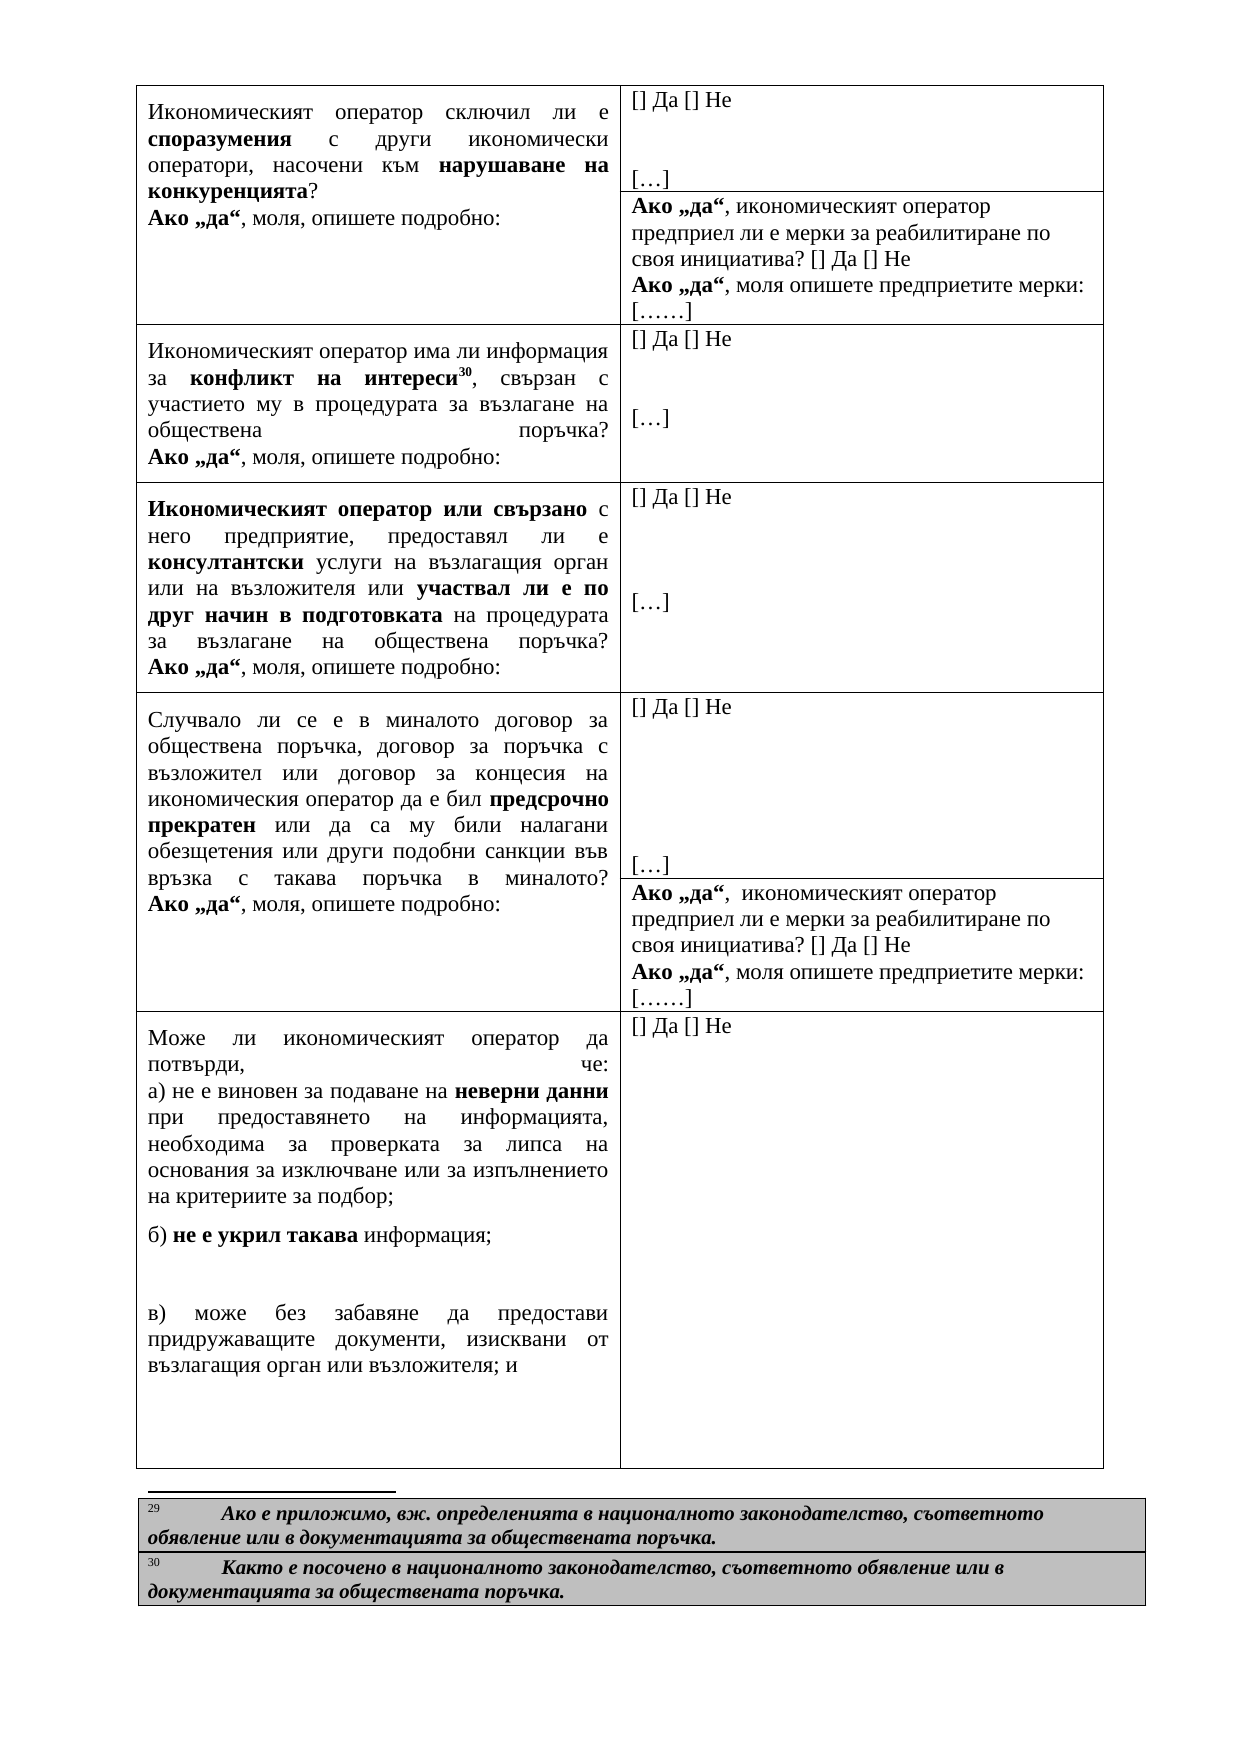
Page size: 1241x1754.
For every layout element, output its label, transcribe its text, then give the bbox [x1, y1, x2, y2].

table_cell Икономическият оператор или свързано с него предприятие, предоставял ли е консултантски услуги на възлагащия орган или на възложителя или участвал ли е по друг начин в подготовката на процедурата за възлагане на обществена поръчка? Ако „да“, моля, опишете подробно: [137, 483, 620, 692]
table_cell [] Да [] Не [621, 1012, 1103, 1468]
table_cell Икономическият оператор има ли информация за конфликт на интереси, свързан с участието му в процедурата за възлагане на обществена поръчка? Ако „да“, моля, опишете подробно: [137, 325, 620, 482]
table_cell [] Да [] Не […] [621, 325, 1103, 482]
table_cell [] Да [] Не […] [621, 483, 1103, 692]
table_cell Икономическият оператор сключил ли е споразумения с други икономически оператори, насочени към нарушаване на конкуренцията? Ако „да“, моля, опишете подробно: [137, 86, 620, 324]
table_cell [] Да [] Не […] [621, 693, 1103, 878]
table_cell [621, 192, 1103, 324]
table_cell [] Да [] Не […] [621, 86, 1103, 191]
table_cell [137, 1012, 620, 1468]
table_cell Случвало ли се е в миналото договор за обществена поръчка, договор за поръчка с възложител или договор за концесия на икономическия оператор да е бил предсрочно прекратен или да са му били налагани обезщетения или други подобни санкции във връзка с такава поръчка в миналото? Ако „да“, моля, опишете подробно: [137, 693, 620, 1011]
